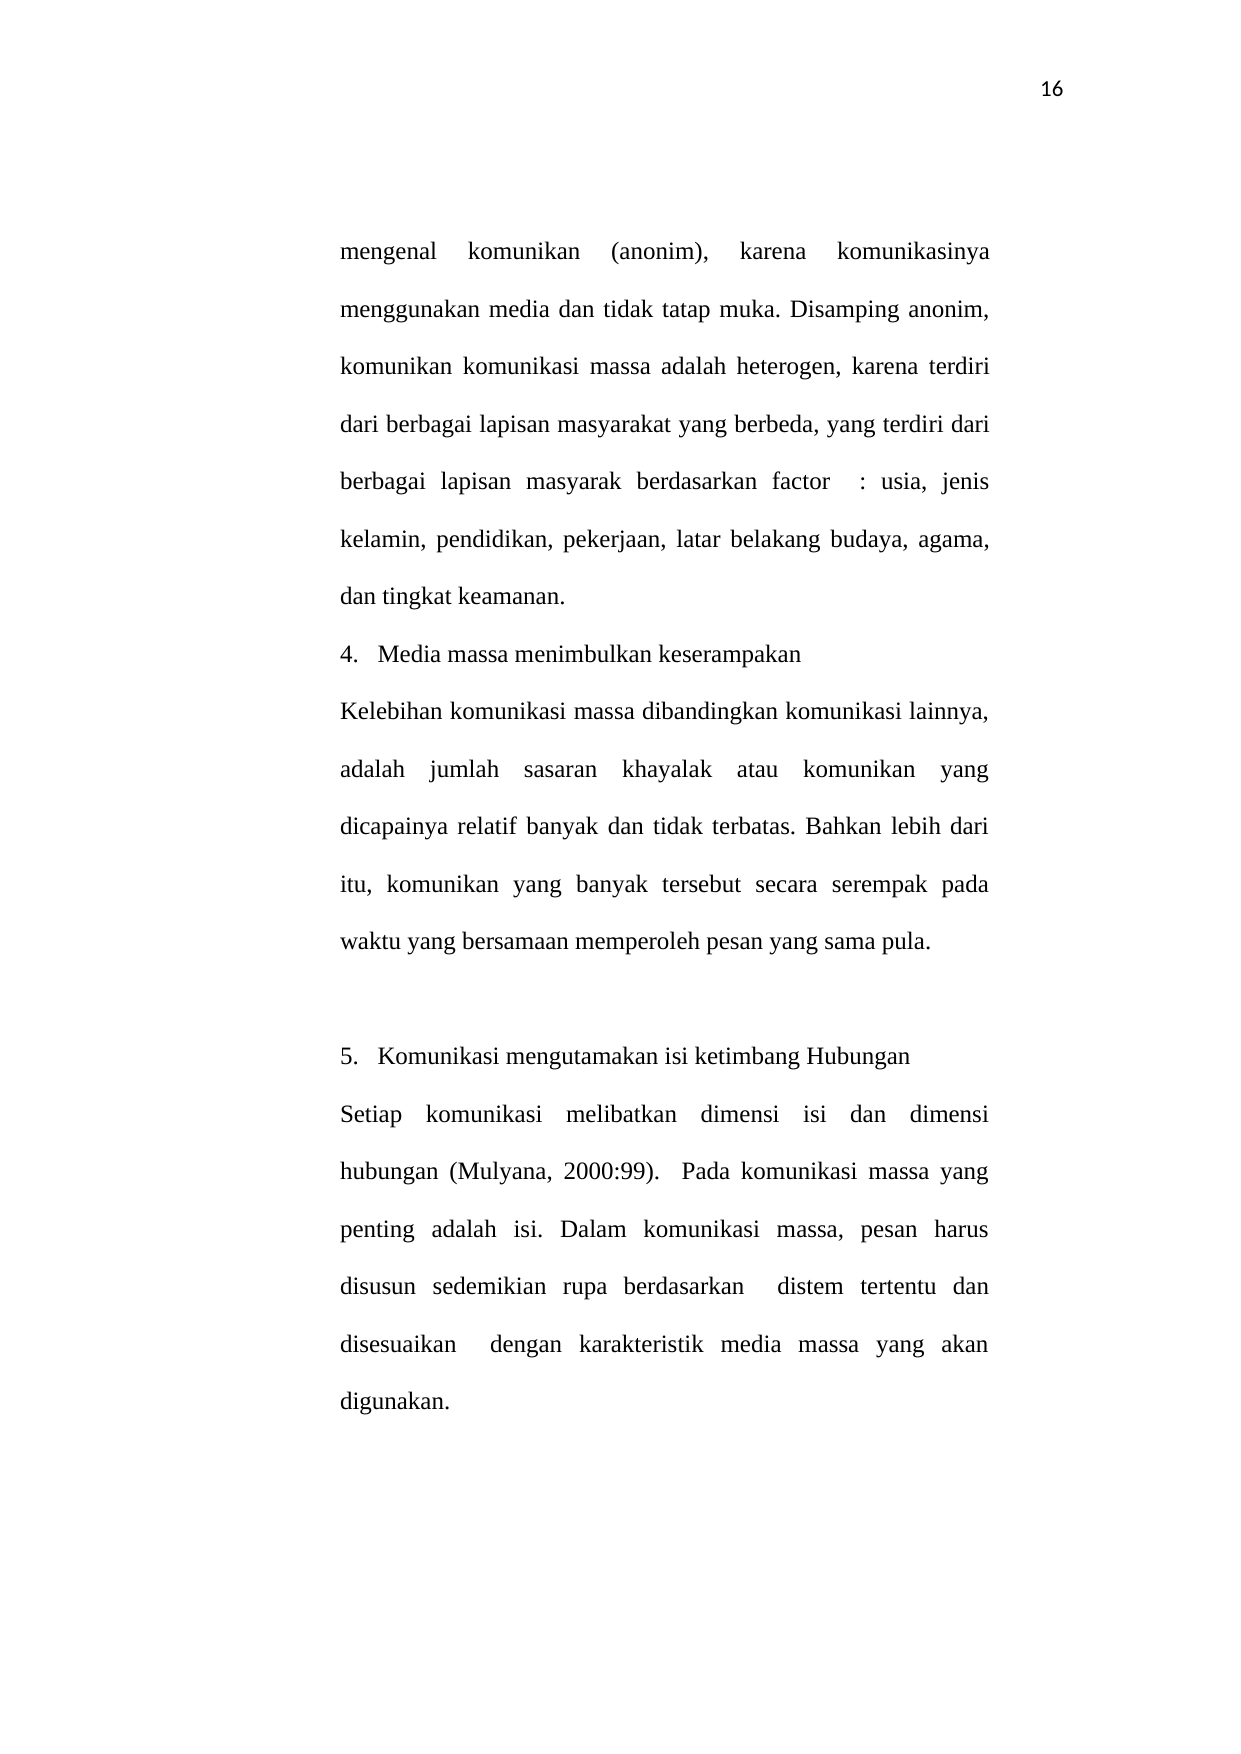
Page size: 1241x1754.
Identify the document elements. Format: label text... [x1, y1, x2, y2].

list Komunikasi mengutamakan isi ketimbang Hubungan [340, 1041, 1063, 1070]
list Kelebihan komunikasi massa dibandingkan komunikasi lainnya, adalah jumlah sasaran khayalak atau komunikan yang dicapainya relatif banyak dan tidak terbatas. Bahkan lebih dari itu, komunikan yang banyak tersebut secara serempak pada waktu yang bersamaan memperoleh pesan yang sama pula. [340, 696, 989, 955]
list Media massa menimbulkan keserampakan [340, 639, 1063, 667]
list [340, 236, 990, 610]
list Setiap komunikasi melibatkan dimensi isi dan dimensi hubungan (Mulyana, 2000:99). Pada komunikasi massa yang penting adalah isi. Dalam komunikasi massa, pesan harus disusun sedemikian rupa berdasarkan distem tertentu dan disesuaikan dengan karakteristik media massa yang akan digunakan. [340, 1099, 989, 1415]
